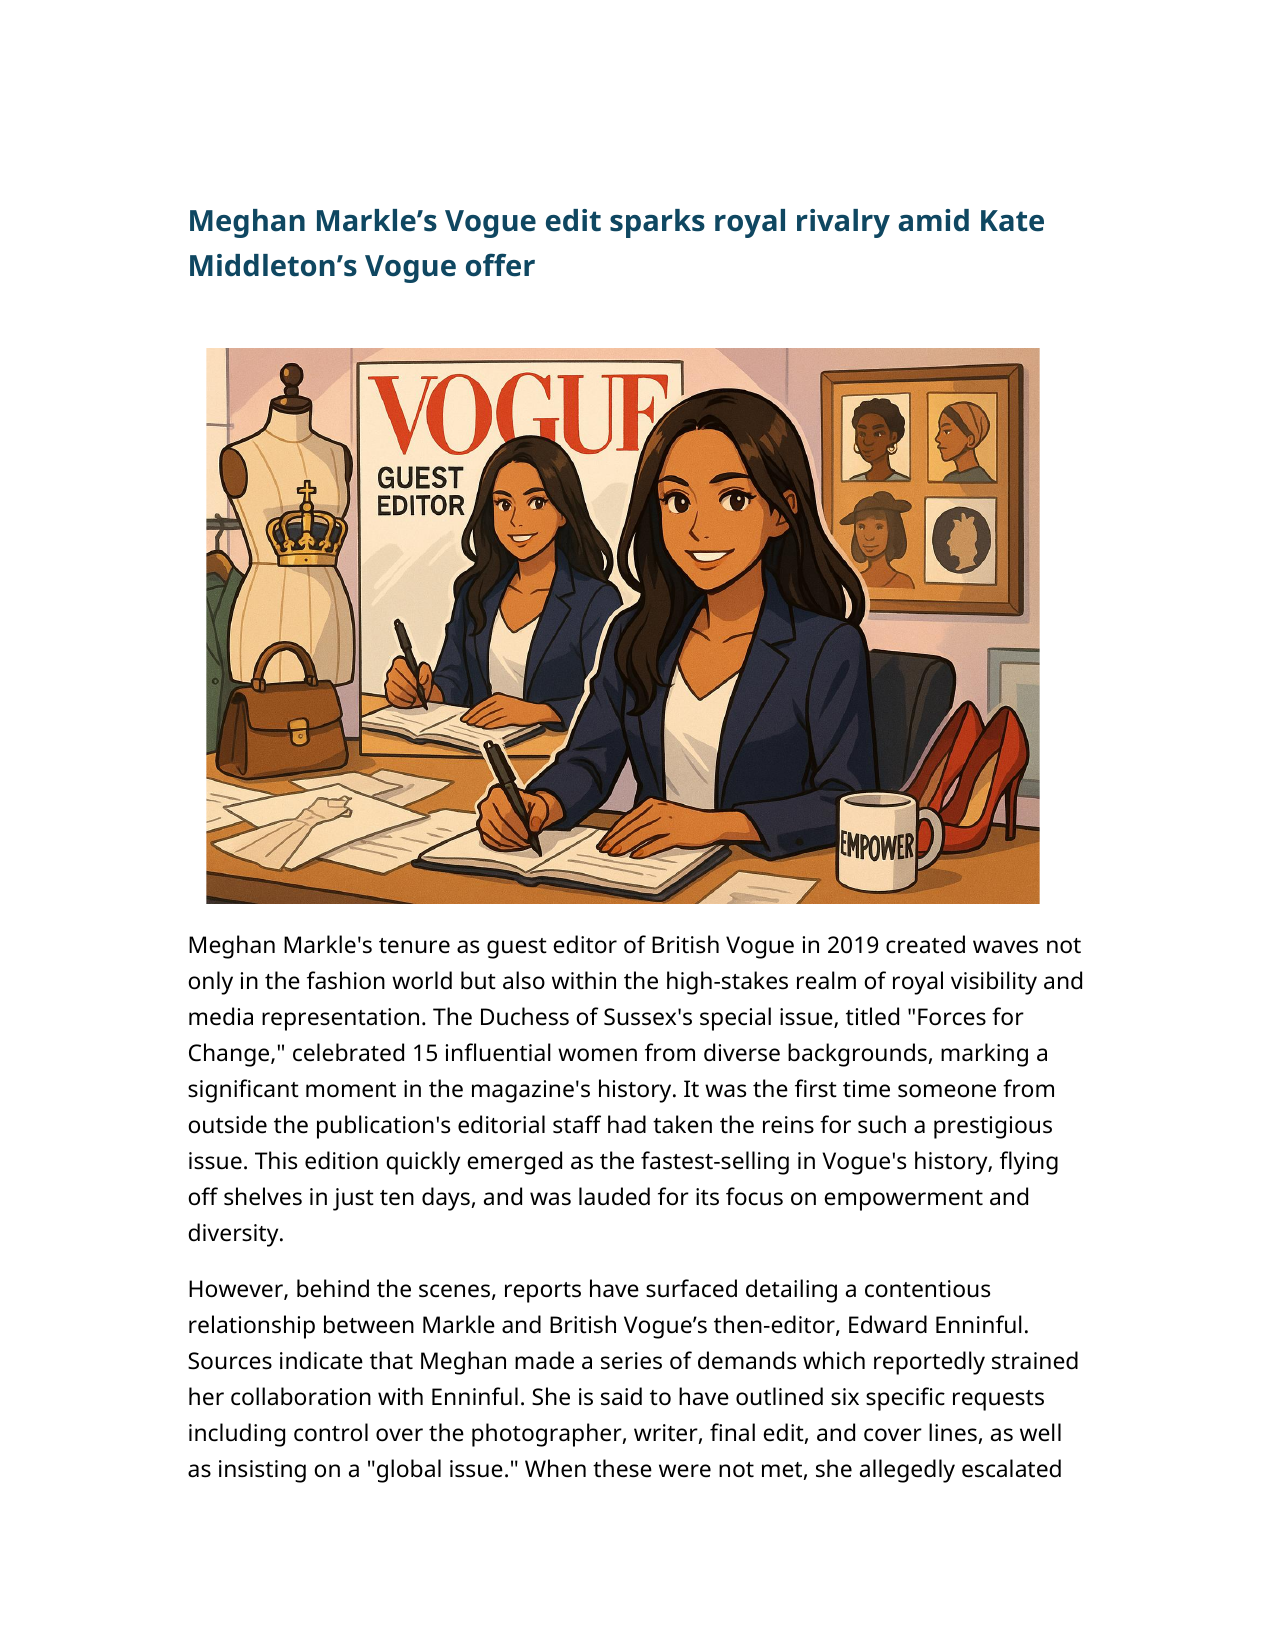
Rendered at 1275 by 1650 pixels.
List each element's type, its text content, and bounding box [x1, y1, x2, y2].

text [187, 1273, 1087, 1484]
picture [206, 348, 1040, 904]
subtitle Meghan Markle’s Vogue edit sparks royal rivalry amid Kate Middleton’s Vogue offer [187, 200, 1087, 285]
text Meghan Markle's tenure as guest editor of British Vogue in 2019 created waves not only in the fashion world but also within the high-stakes realm of royal visibility and media representation. The Duchess of Sussex's special issue, titled "Forces for Change," celebrated 15 influential women from diverse backgrounds, marking a significant moment in the magazine's history. It was the first time someone from outside the publication's editorial staff had taken the reins for such a prestigious issue. This edition quickly emerged as the fastest-selling in Vogue's history, flying off shelves in just ten days, and was lauded for its focus on empowerment and diversity. [187, 929, 1087, 1248]
